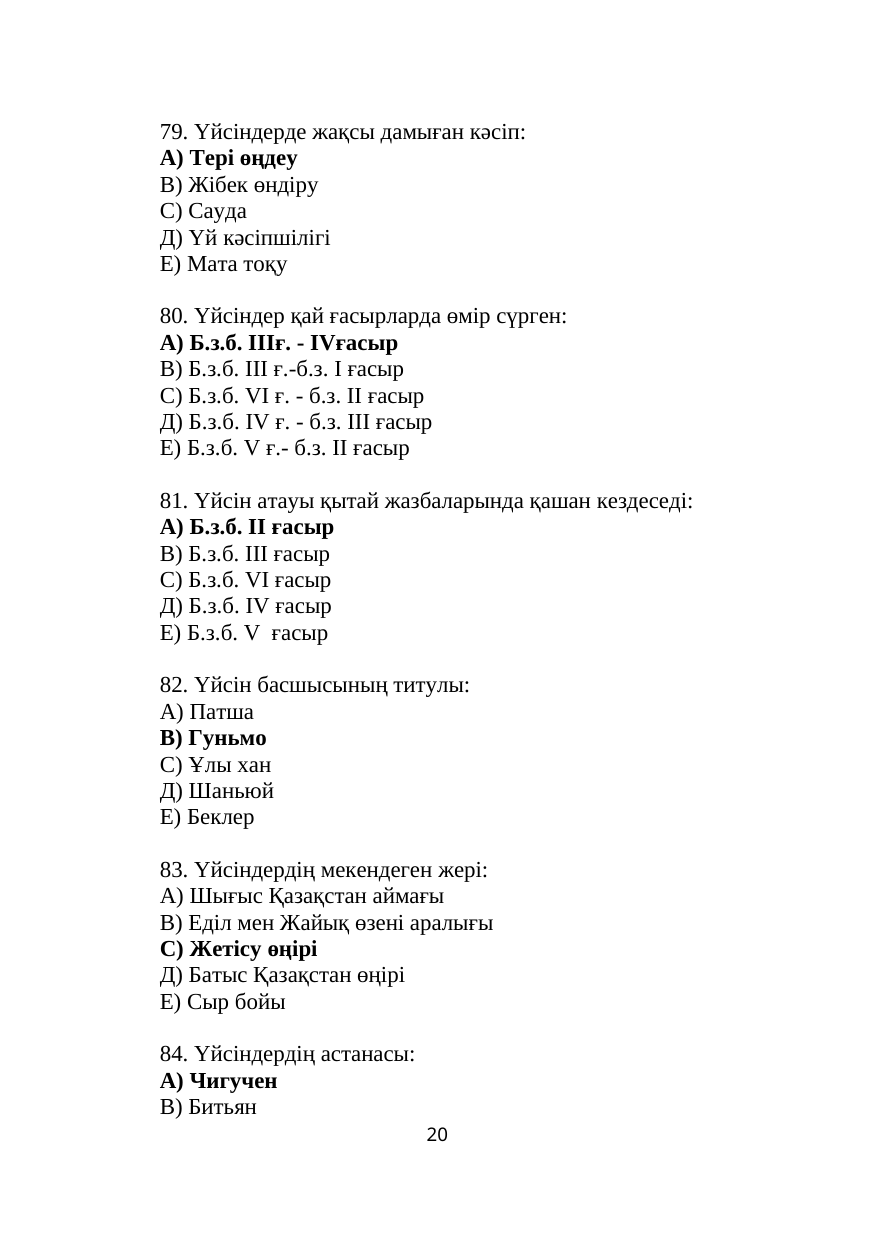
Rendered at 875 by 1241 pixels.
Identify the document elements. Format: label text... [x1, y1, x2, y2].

text С) Б.з.б. VІ ғ. - б.з. ІІ ғасыр [118, 382, 756, 408]
text Е) Мата тоқу [118, 250, 756, 276]
text 80. Үйсіндер қай ғасырларда өмір сүрген: [118, 303, 756, 329]
text В) Б.з.б. ІІІ ғ.-б.з. І ғасыр [118, 355, 756, 382]
text А) Чигучен [118, 1067, 756, 1093]
text Е) Беклер [118, 803, 756, 830]
text Е) Б.з.б. V ғасыр [118, 619, 756, 645]
text Д) Батыс Қазақстан өңірі [118, 961, 756, 988]
text 82. Үйсін басшысының титулы: [118, 672, 756, 698]
text В) Битьян [118, 1093, 756, 1119]
text 81. Үйсін атауы қытай жазбаларында қашан кездеседі: [118, 487, 756, 513]
text Д) Шаньюй [118, 777, 756, 803]
text С) Б.з.б. VІ ғасыр [118, 566, 756, 592]
text А) Б.з.б. ІІ ғасыр [118, 513, 756, 540]
text А) Патша [118, 698, 756, 724]
text Д) Үй кәсіпшілігі [118, 223, 756, 250]
text В) Б.з.б. ІІІ ғасыр [118, 540, 756, 566]
text А) Шығыс Қазақстан аймағы [118, 882, 756, 909]
text В) Жібек өндіру [118, 171, 756, 197]
text Е) Б.з.б. V ғ.- б.з. ІІ ғасыр [118, 434, 756, 461]
text Е) Сыр бойы [118, 988, 756, 1014]
text 84. Үйсіндердің астанасы: [118, 1041, 756, 1067]
text Д) Б.з.б. ІV ғ. - б.з. ІІІ ғасыр [118, 408, 756, 434]
text В) Гуньмо [118, 724, 756, 751]
text Д) Б.з.б. ІV ғасыр [118, 592, 756, 619]
text С) Жетісу өңірі [118, 935, 756, 961]
text А) Тері өңдеу [118, 144, 756, 171]
text 79. Үйсіндерде жақсы дамыған кәсіп: [118, 118, 756, 144]
text В) Еділ мен Жайық өзені аралығы [118, 909, 756, 935]
text С) Ұлы хан [118, 751, 756, 777]
text 83. Үйсіндердің мекендеген жері: [118, 856, 756, 882]
text А) Б.з.б. ІІІғ. - ІVғасыр [118, 329, 756, 355]
text С) Сауда [118, 197, 756, 223]
